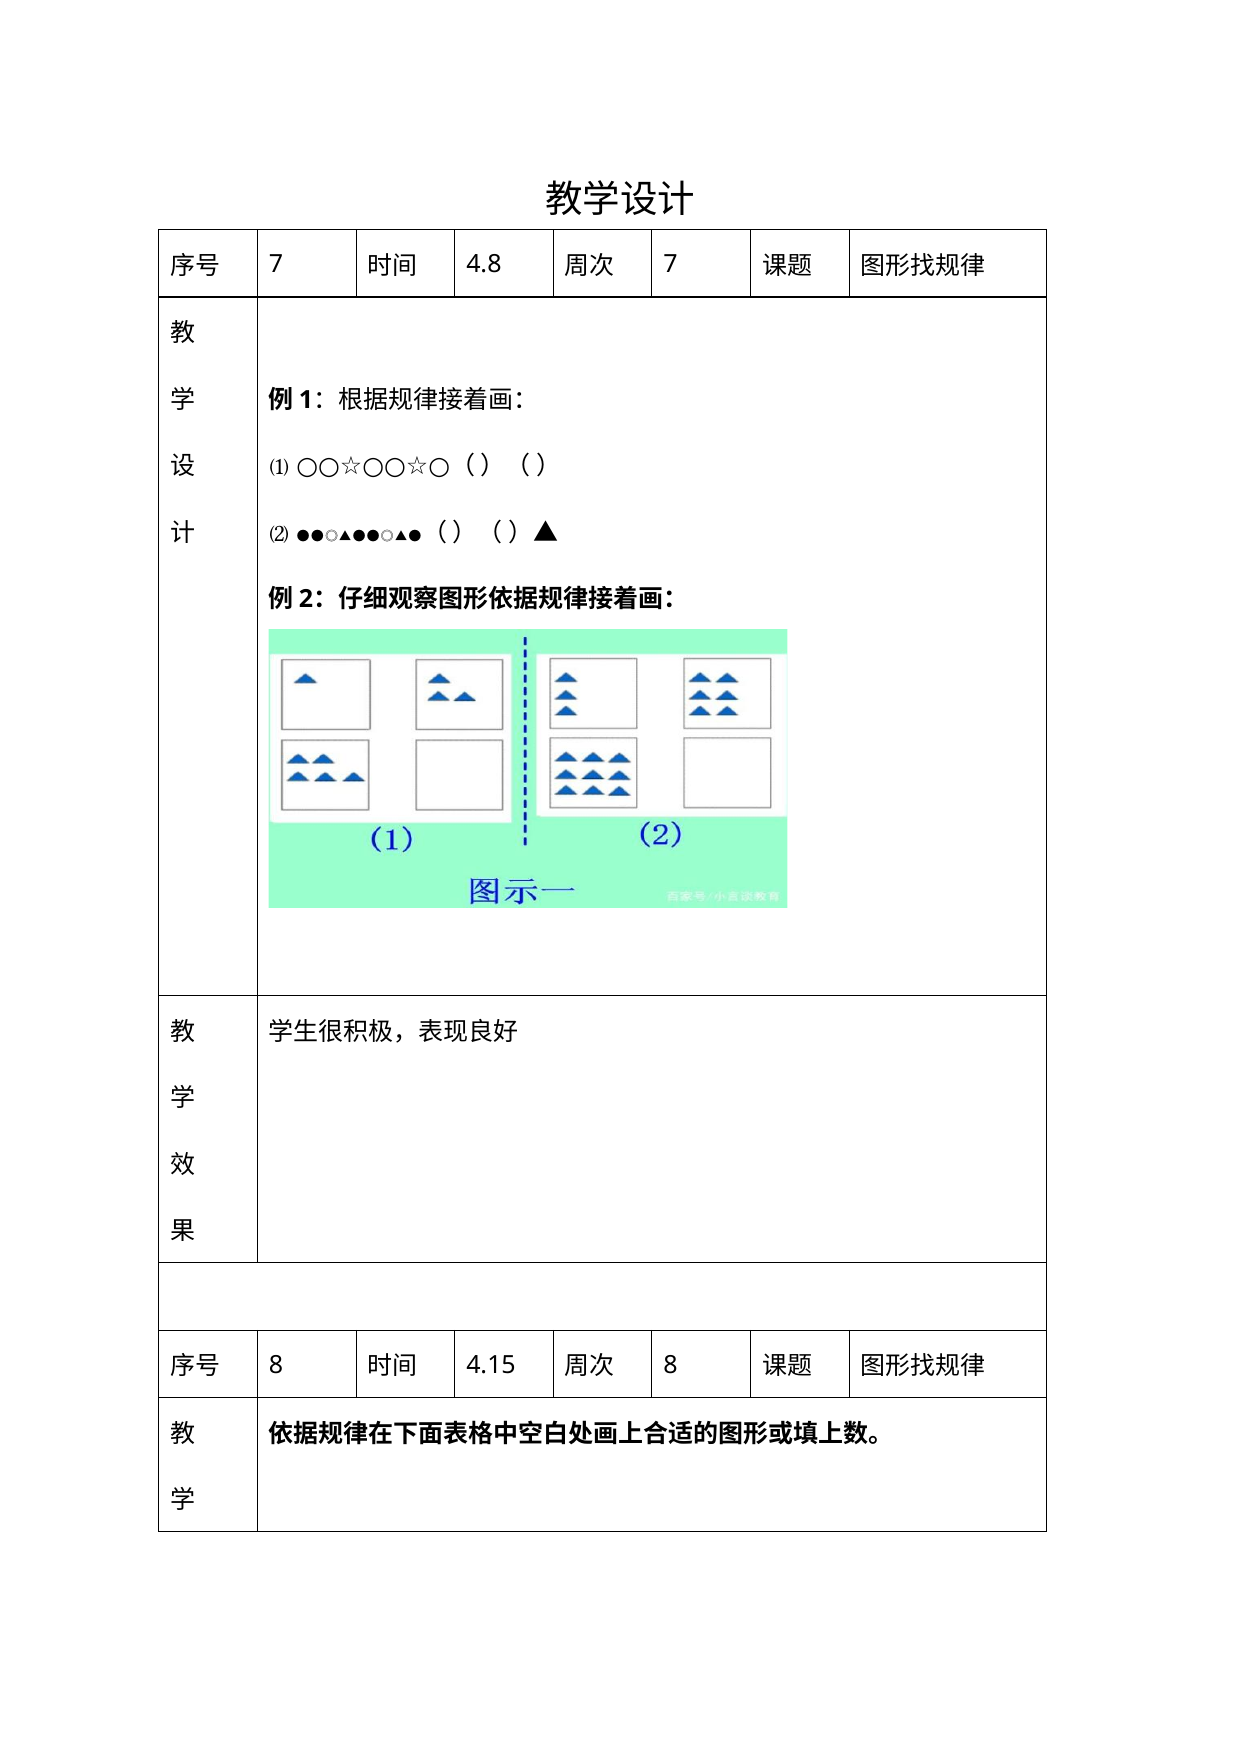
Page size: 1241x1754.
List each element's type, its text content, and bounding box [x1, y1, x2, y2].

table_header 周次 [554, 230, 651, 296]
table_cell 教 学 设 计 [159, 1398, 257, 1531]
table_cell 4.15 [455, 1331, 553, 1397]
table_cell 8 [258, 1331, 356, 1397]
table_cell 序号 [159, 1331, 257, 1397]
table_header 7 [652, 230, 750, 296]
table_cell 周次 [554, 1331, 651, 1397]
picture [268, 629, 788, 908]
table_header 图形找规律 [850, 230, 1046, 296]
table_header 序号 [159, 230, 257, 296]
table_cell 课题 [751, 1331, 849, 1397]
table_cell 8 [652, 1331, 750, 1397]
table_header 7 [258, 230, 356, 296]
table_header 4.8 [455, 230, 553, 296]
table_cell 教 学 设 计 [159, 298, 257, 995]
text 教学设计 [170, 162, 1070, 229]
table_cell 例1：根据规律接着画： ⑴ ○○☆○○☆○（ ）（ ） ⑵ ●●◎▲●●◎▲●（ ）（ ）▲ 例2：仔细观察图形依据规律接着画： [258, 298, 1046, 995]
table_header 课题 [751, 230, 849, 296]
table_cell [258, 1398, 1046, 1531]
table_cell [159, 1263, 1046, 1330]
table_cell 学生很积极，表现良好 [258, 996, 1046, 1262]
table_cell 教 学 效 果 [159, 996, 257, 1262]
table_cell 时间 [357, 1331, 454, 1397]
table_header 时间 [357, 230, 454, 296]
table_cell 图形找规律 [850, 1331, 1046, 1397]
